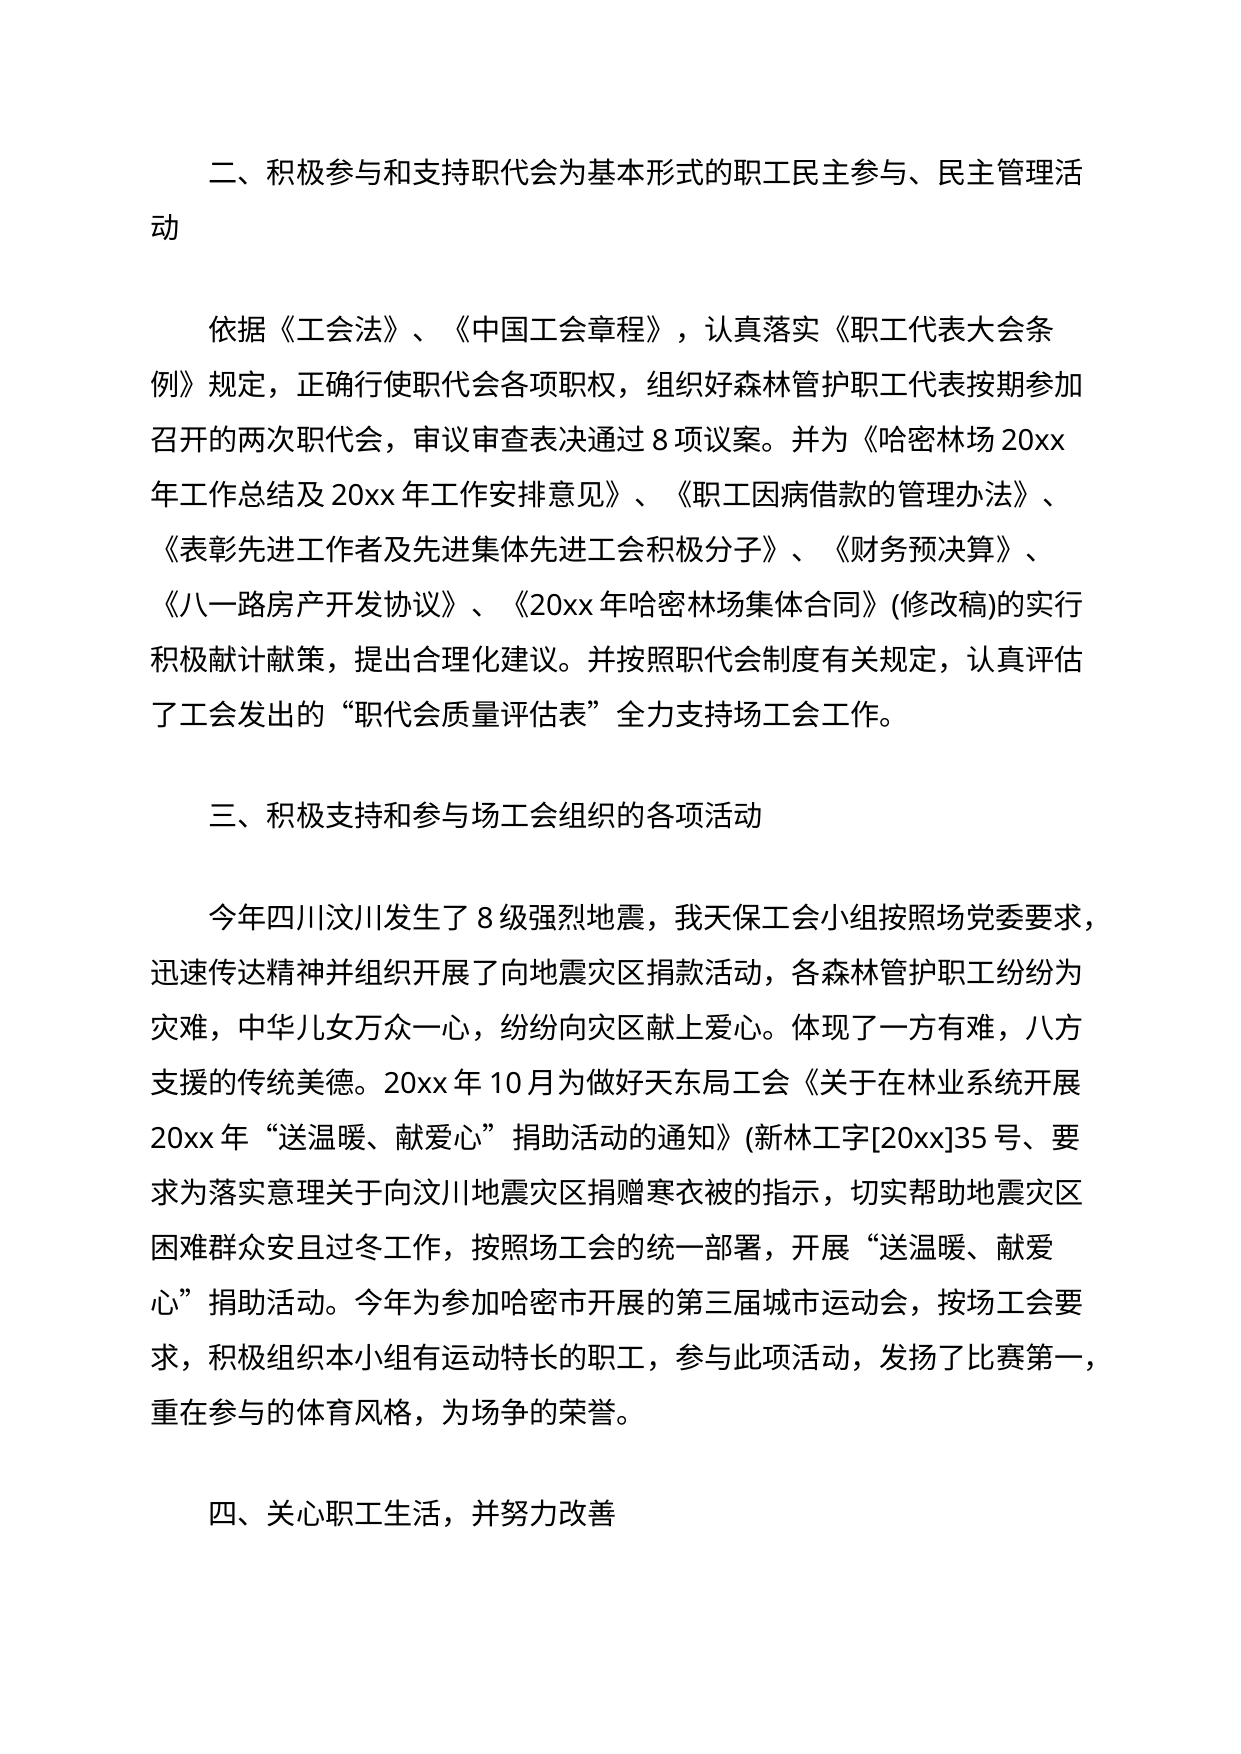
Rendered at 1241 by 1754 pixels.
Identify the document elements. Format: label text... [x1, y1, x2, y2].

text 二、积极参与和支持职代会为基本形式的职工民主参与、民主管理活动 [150, 150, 1090, 247]
text 今年四川汶川发生了8级强烈地震，我天保工会小组按照场党委要求，迅速传达精神并组织开展了向地震灾区捐款活动，各森林管护职工纷纷为灾难，中华儿女万众一心，纷纷向灾区献上爱心。体现了一方有难，八方支援的传统美德。20xx年10月为做好天东局工会《关于在林业系统开展20xx年“送温暖、献爱心”捐助活动的通知》(新林工字[20xx]35号、要求为落实意理关于向汶川地震灾区捐赠寒衣被的指示，切实帮助地震灾区困难群众安且过冬工作，按照场工会的统一部署，开展“送温暖、献爱心”捐助活动。今年为参加哈密市开展的第三届城市运动会，按场工会要求，积极组织本小组有运动特长的职工，参与此项活动，发扬了比赛第一，重在参与的体育风格，为场争的荣誉。 [150, 895, 1090, 1431]
text 三、积极支持和参与场工会组织的各项活动 [150, 793, 1090, 835]
text 依据《工会法》、《中国工会章程》，认真落实《职工代表大会条例》规定，正确行使职代会各项职权，组织好森林管护职工代表按期参加召开的两次职代会，审议审查表决通过8项议案。并为《哈密林场20xx年工作总结及20xx年工作安排意见》、《职工因病借款的管理办法》、《表彰先进工作者及先进集体先进工会积极分子》、《财务预决算》、《八一路房产开发协议》、《20xx年哈密林场集体合同》(修改稿)的实行积极献计献策，提出合理化建议。并按照职代会制度有关规定，认真评估了工会发出的“职代会质量评估表”全力支持场工会工作。 [150, 307, 1090, 733]
text 四、关心职工生活，并努力改善 [150, 1491, 1090, 1533]
